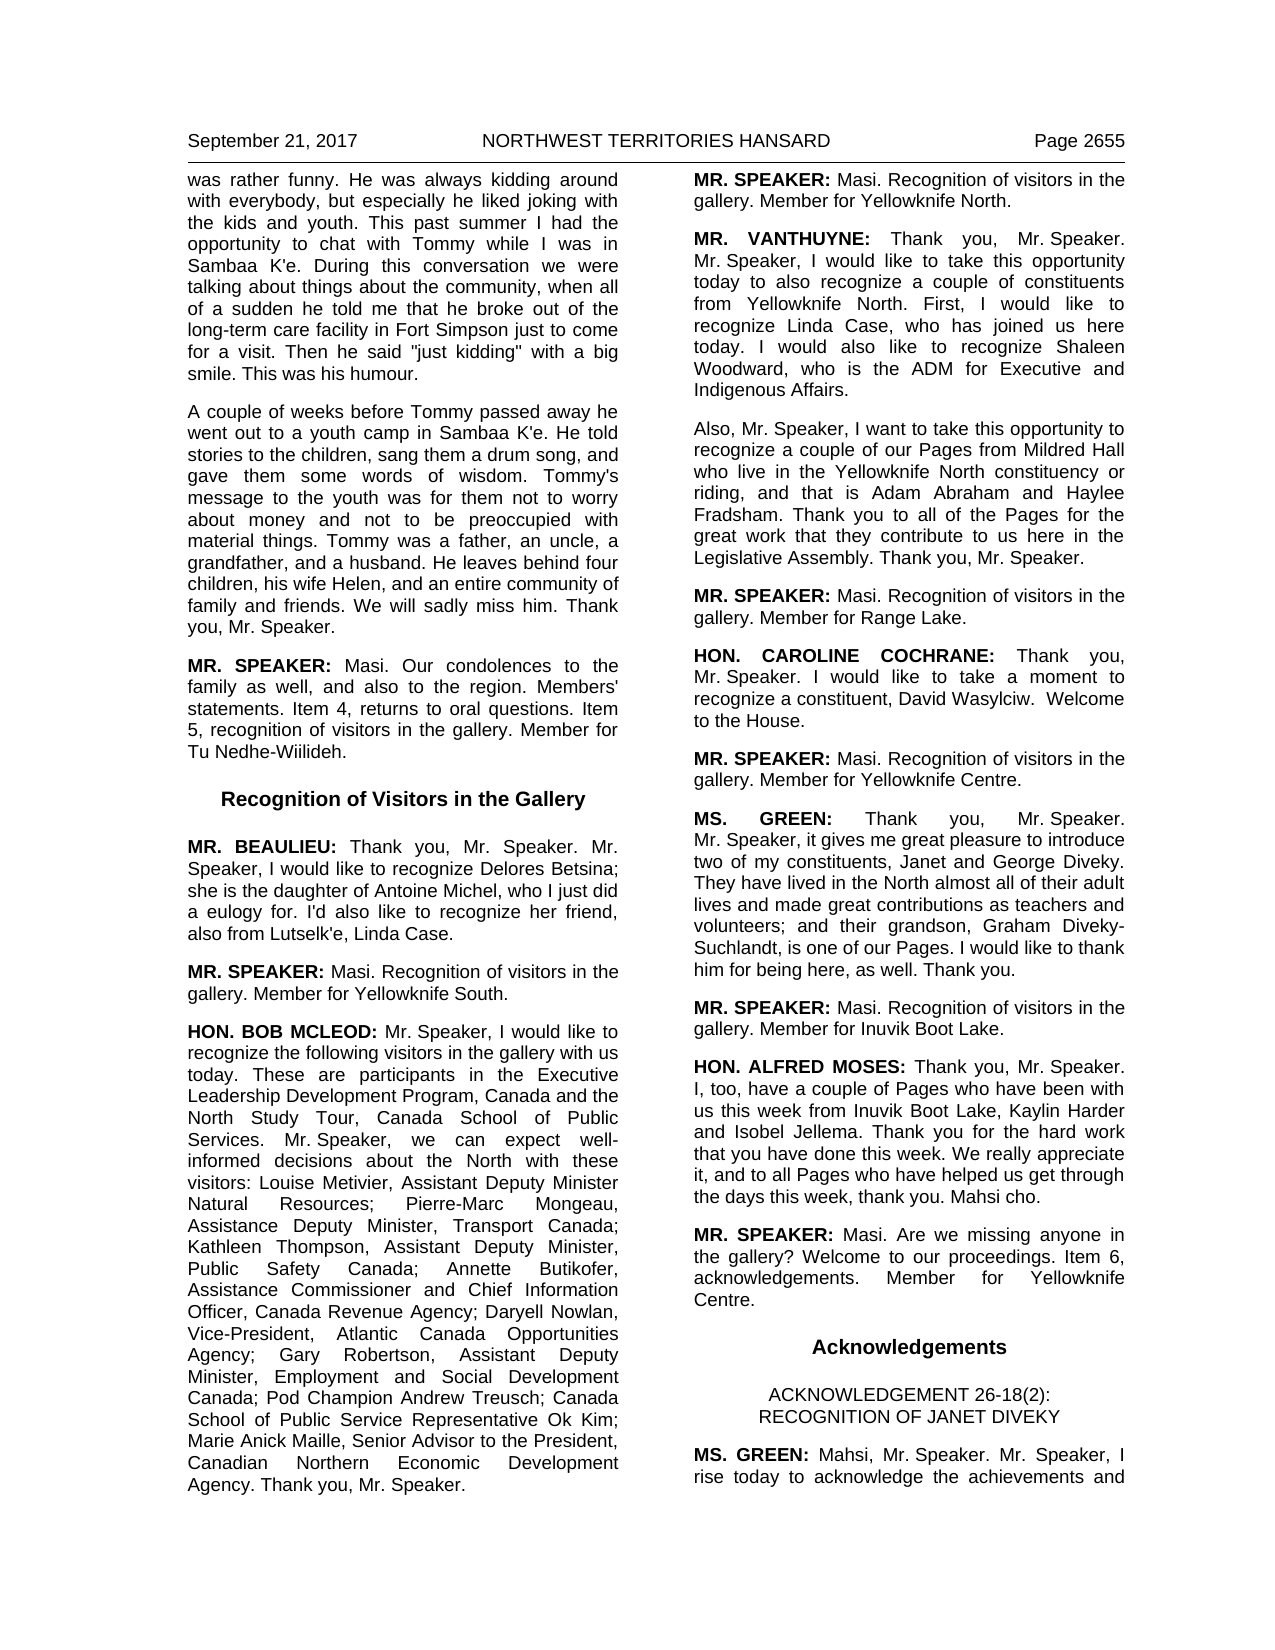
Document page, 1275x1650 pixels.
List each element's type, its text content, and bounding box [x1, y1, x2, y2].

text MR. VANTHUYNE: Thank you, Mr. Speaker. Mr. Speaker, I would like to take this opportunity today to also recognize a couple of constituents from Yellowknife North. First, I would like to recognize Linda Case, who has joined us here today. I would also like to recognize Shaleen Woodward, who is the ADM for Executive and Indigenous Affairs. [694, 228, 1125, 401]
text A couple of weeks before Tommy passed away he went out to a youth camp in Sambaa K'e. He told stories to the children, sang them a drum song, and gave them some words of wisdom. Tommy's message to the youth was for them not to worry about money and not to be preoccupied with material things. Tommy was a father, an uncle, a grandfather, and a husband. He leaves behind four children, his wife Helen, and an entire community of family and friends. We will sadly miss him. Thank you, Mr. Speaker. [187, 401, 619, 638]
text MR. SPEAKER: Masi. Recognition of visitors in the gallery. Member for Yellowknife Centre. [694, 748, 1125, 791]
text HON. CAROLINE COCHRANE: Thank you, Mr. Speaker. I would like to take a moment to recognize a constituent, David Wasylciw. Welcome to the House. [694, 645, 1125, 731]
text MR. SPEAKER: Masi. Recognition of visitors in the gallery. Member for Yellowknife North. [694, 168, 1125, 211]
text MR. SPEAKER: Masi. Are we missing anyone in the gallery? Welcome to our proceedings. Item 6, acknowledgements. Member for Yellowknife Centre. [694, 1224, 1125, 1310]
text MR. SPEAKER: Masi. Our condolences to the family as well, and also to the region. Members' statements. Item 4, returns to oral questions. Item 5, recognition of visitors in the gallery. Member for Tu Nedhe-Wiilideh. [187, 654, 619, 762]
text MS. GREEN: Thank you, Mr. Speaker. Mr. Speaker, it gives me great pleasure to introduce two of my constituents, Janet and George Diveky. They have lived in the North almost all of their adult lives and made great contributions as teachers and volunteers; and their grandson, Graham Diveky-Suchlandt, is one of our Pages. I would like to thank him for being here, as well. Thank you. [694, 807, 1125, 980]
subtitle Acknowledgements [694, 1335, 1125, 1359]
subtitle Recognition of Visitors in the Gallery [187, 787, 619, 811]
text MR. SPEAKER: Masi. Recognition of visitors in the gallery. Member for Yellowknife South. [187, 961, 619, 1004]
text HON. ALFRED MOSES: Thank you, Mr. Speaker. I, too, have a couple of Pages who have been with us this week from Inuvik Boot Lake, Kaylin Harder and Isobel Jellema. Thank you for the hard work that you have done this week. We really appreciate it, and to all Pages who have helped us get through the days this week, thank you. Mahsi cho. [694, 1056, 1125, 1207]
text MR. SPEAKER: Masi. Recognition of visitors in the gallery. Member for Range Lake. [694, 585, 1125, 628]
text MR. BEAULIEU: Thank you, Mr. Speaker. Mr. Speaker, I would like to recognize Delores Betsina; she is the daughter of Antoine Michel, who I just did a eulogy for. I'd also like to recognize her friend, also from Lutselk'e, Linda Case. [187, 836, 619, 944]
text Also, Mr. Speaker, I want to take this opportunity to recognize a couple of our Pages from Mildred Hall who live in the Yellowknife North constituency or riding, and that is Adam Abraham and Haylee Fradsham. Thank you to all of the Pages for the great work that they contribute to us here in the Legislative Assembly. Thank you, Mr. Speaker. [694, 417, 1125, 568]
text HON. BOB MCLEOD: Mr. Speaker, I would like to recognize the following visitors in the gallery with us today. These are participants in the Executive Leadership Development Program, Canada and the North Study Tour, Canada School of Public Services. Mr. Speaker, we can expect well-informed decisions about the North with these visitors: Louise Metivier, Assistant Deputy Minister Natural Resources; Pierre-Marc Mongeau, Assistance Deputy Minister, Transport Canada; Kathleen Thompson, Assistant Deputy Minister, Public Safety Canada; Annette Butikofer, Assistance Commissioner and Chief Information Officer, Canada Revenue Agency; Daryell Nowlan, Vice-President, Atlantic Canada Opportunities Agency; Gary Robertson, Assistant Deputy Minister, Employment and Social Development Canada; Pod Champion Andrew Treusch; Canada School of Public Service Representative Ok Kim; Marie Anick Maille, Senior Advisor to the President, Canadian Northern Economic Development Agency. Thank you, Mr. Speaker. [187, 1021, 619, 1495]
subtitle Acknowledgement 26-18(2): Recognition of Janet Diveky [694, 1384, 1125, 1427]
text MR. SPEAKER: Masi. Recognition of visitors in the gallery. Member for Inuvik Boot Lake. [694, 997, 1125, 1040]
